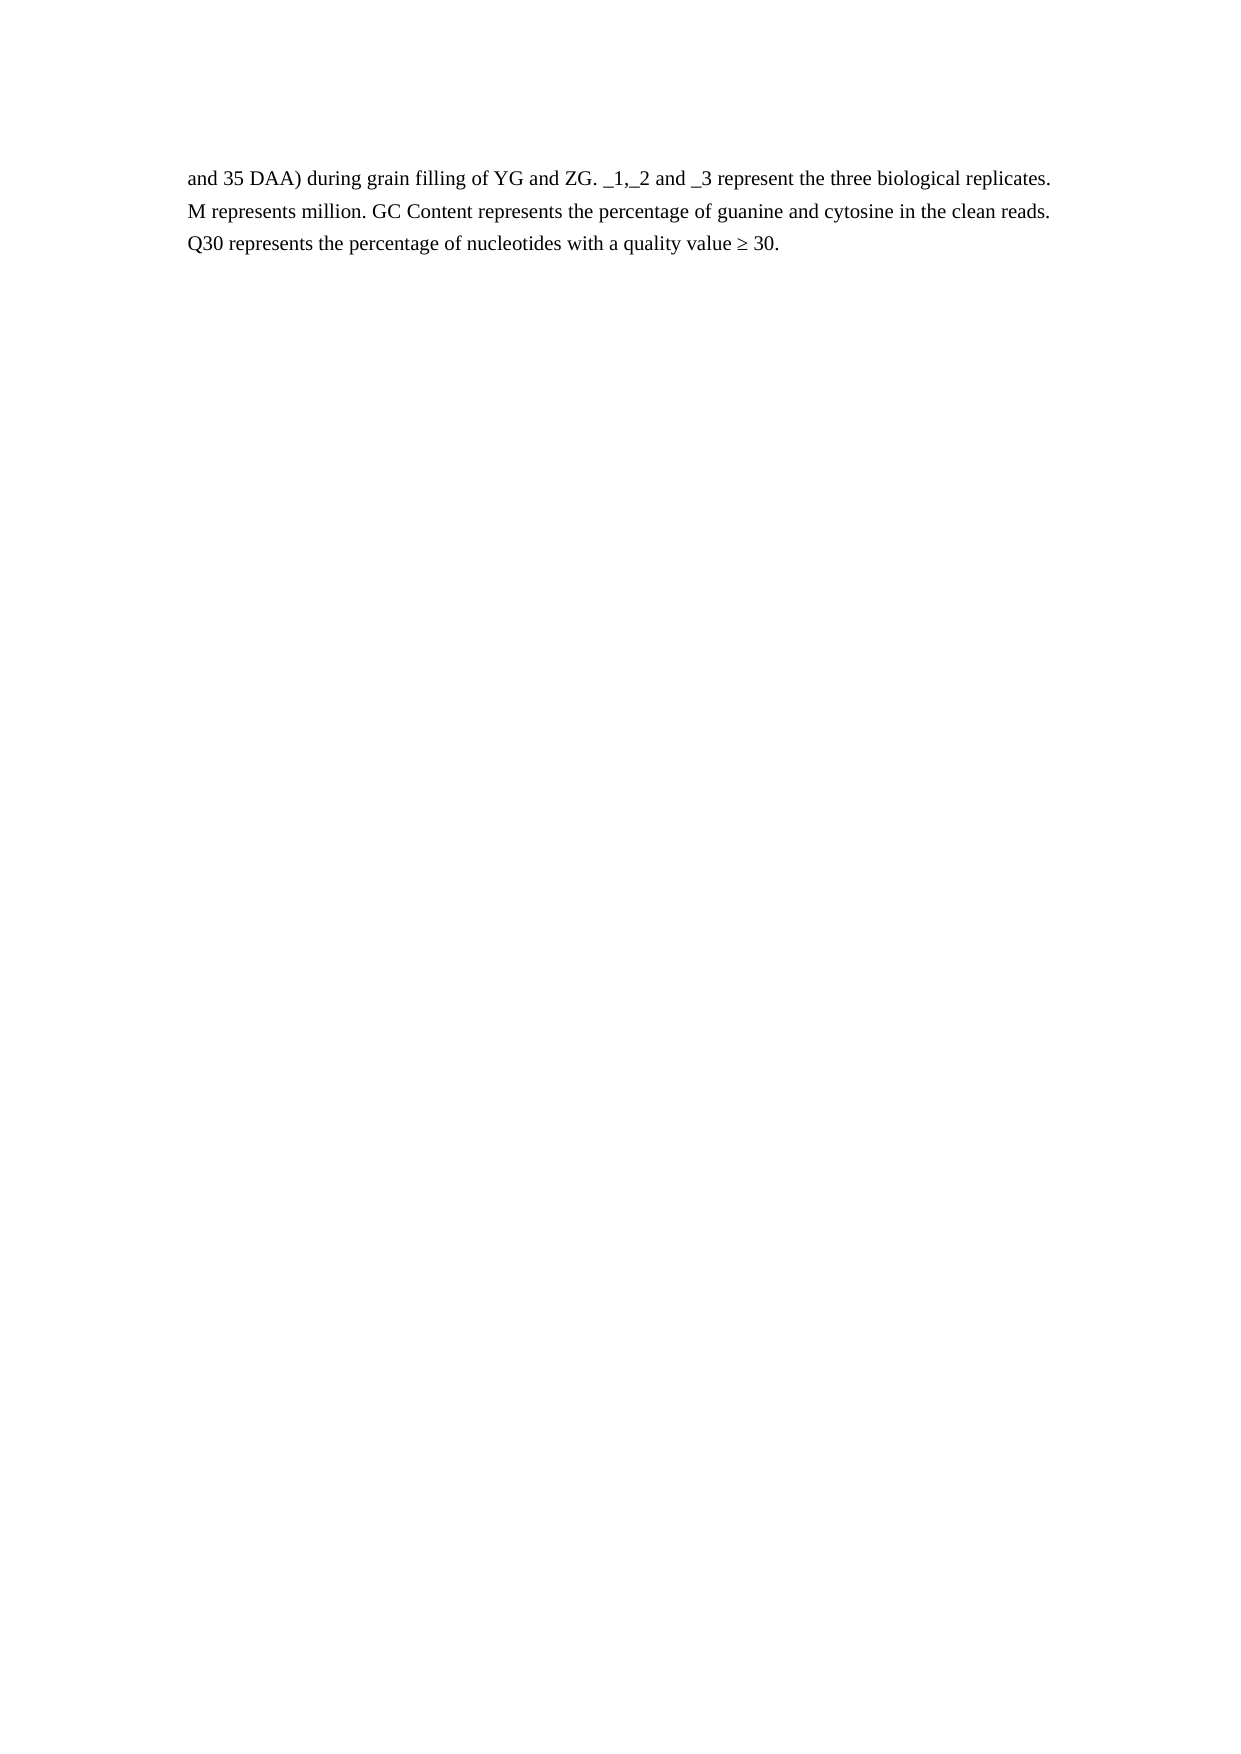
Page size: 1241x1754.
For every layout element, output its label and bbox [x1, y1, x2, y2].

text [187, 162, 1053, 259]
